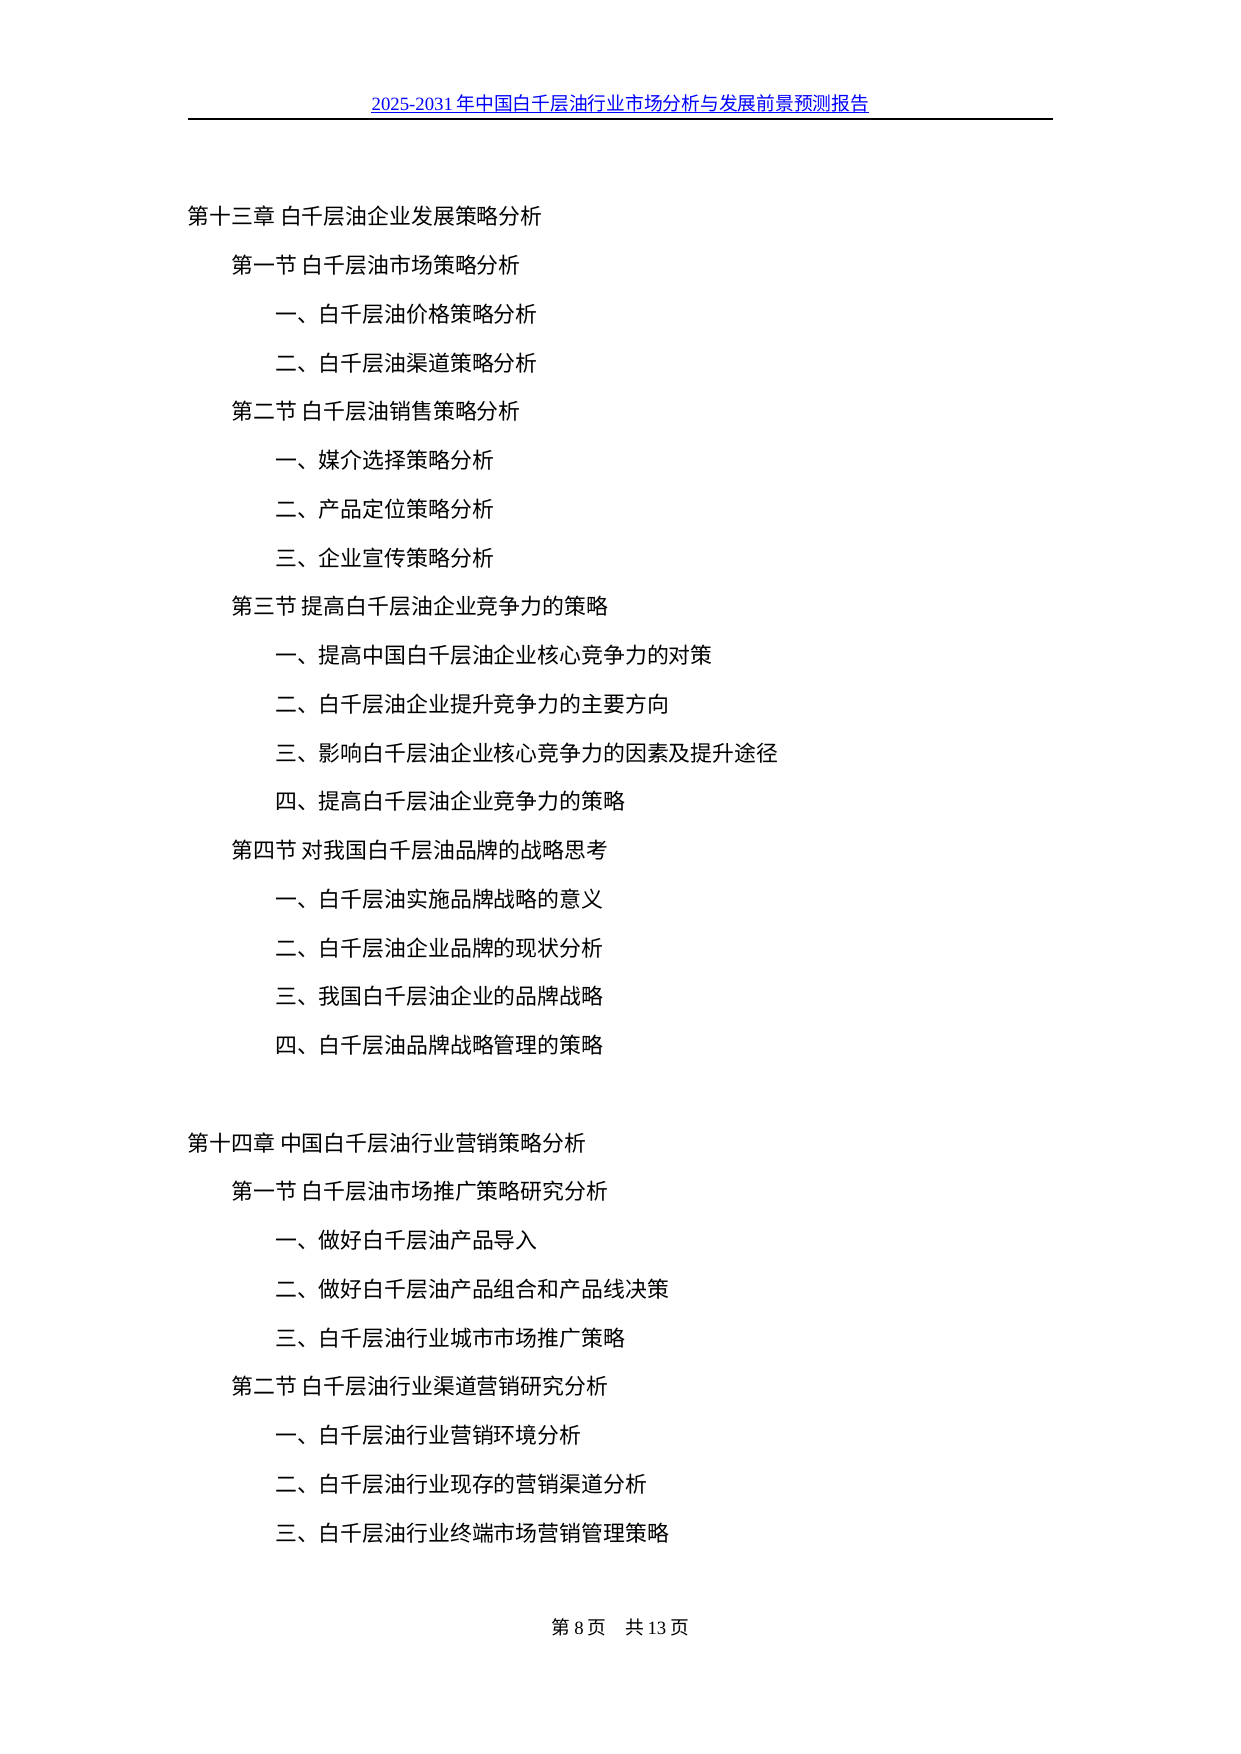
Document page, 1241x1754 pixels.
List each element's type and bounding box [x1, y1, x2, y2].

text [187, 150, 1053, 1548]
